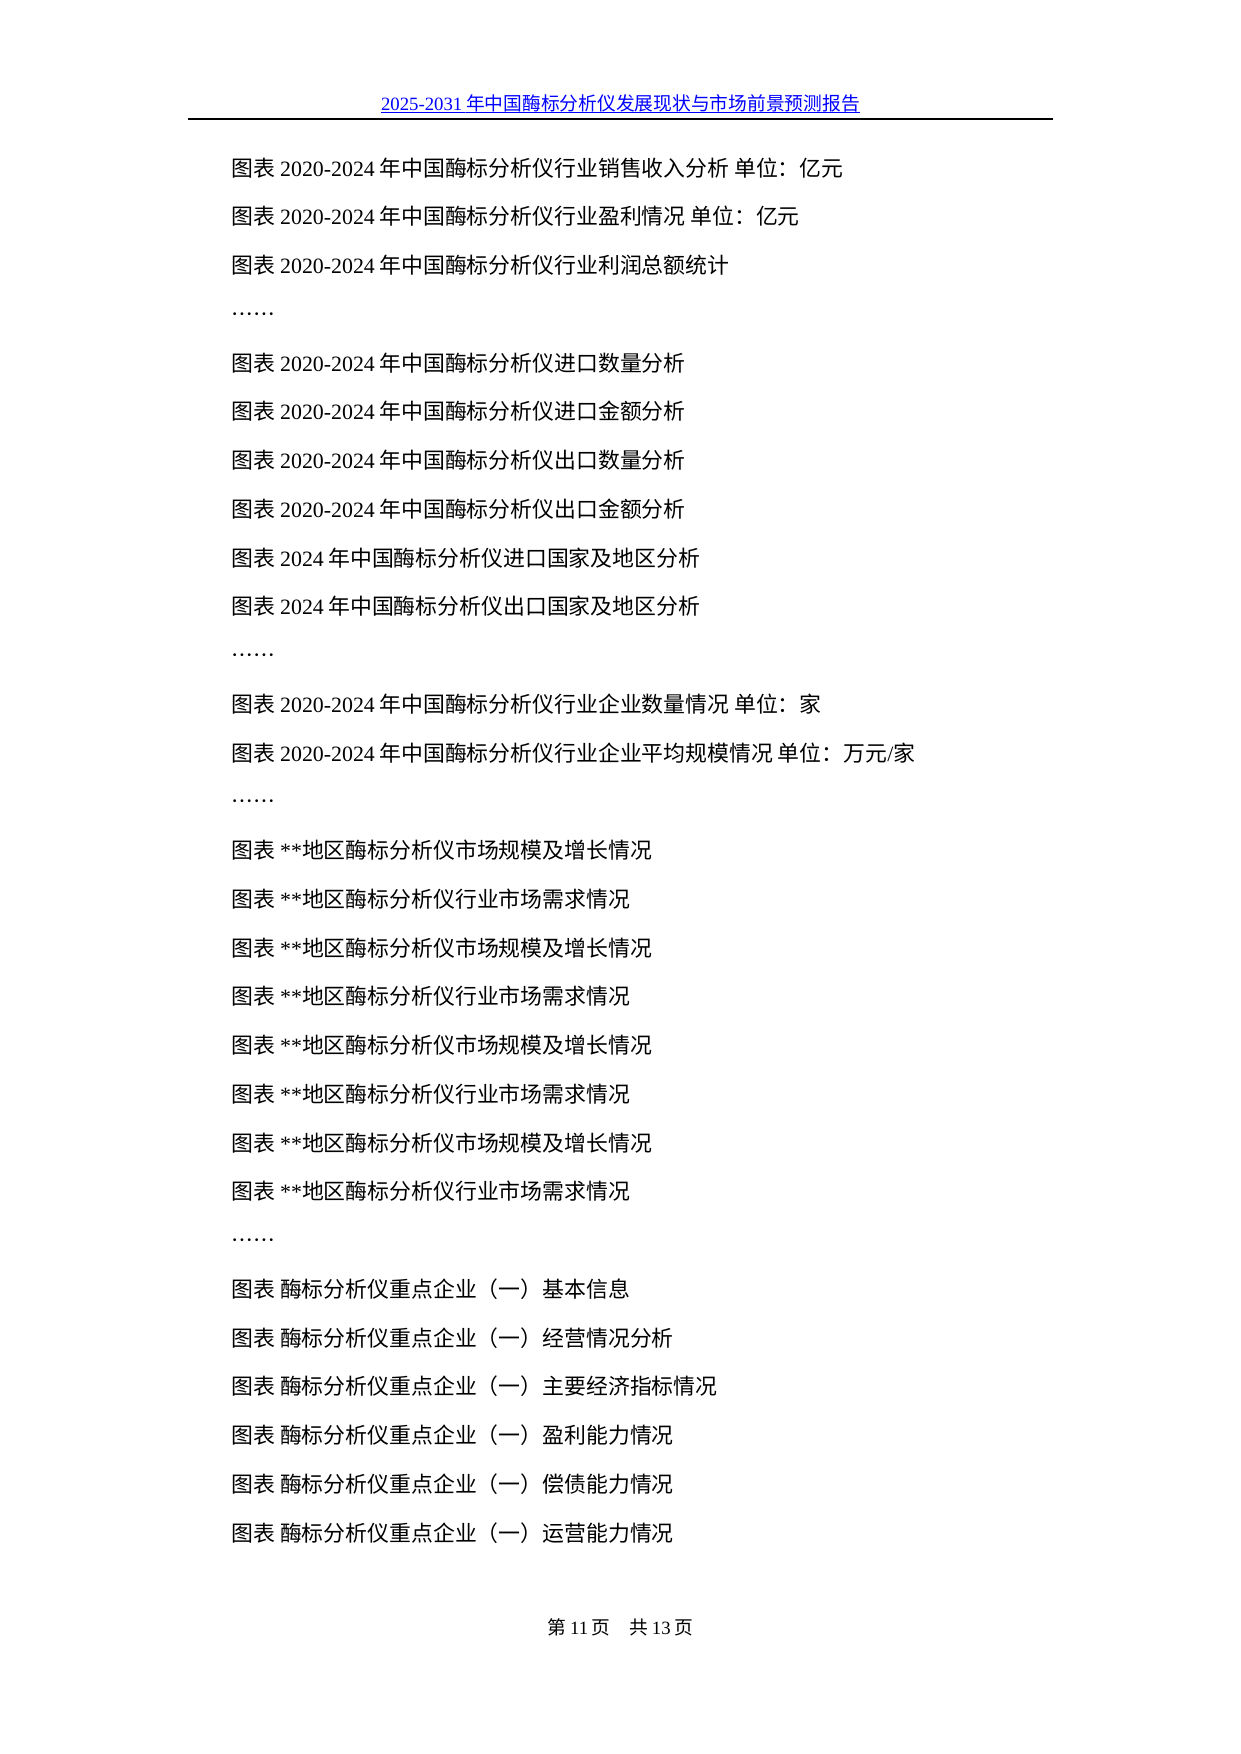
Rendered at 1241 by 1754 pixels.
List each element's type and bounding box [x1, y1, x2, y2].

text [187, 150, 1053, 1548]
